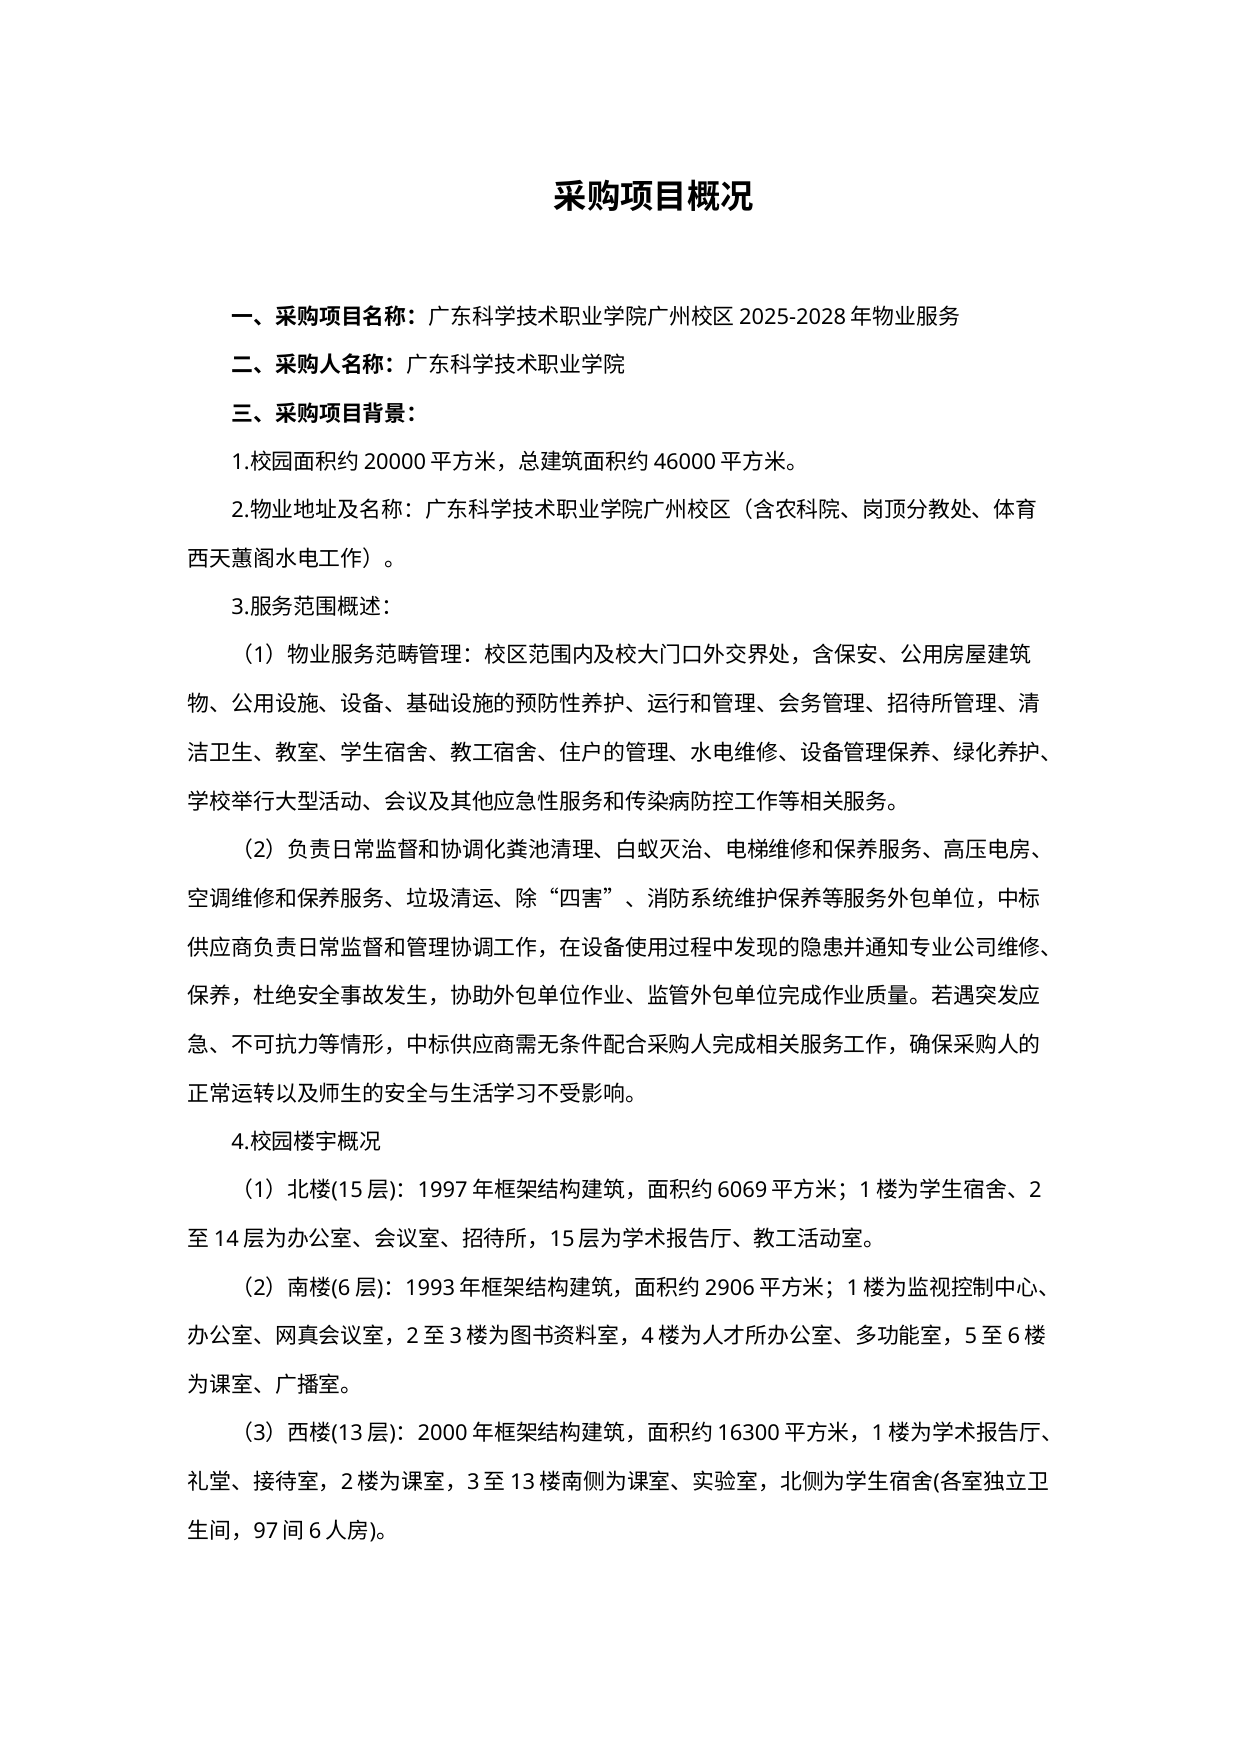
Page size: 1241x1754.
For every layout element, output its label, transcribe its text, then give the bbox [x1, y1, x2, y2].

text 2.物业地址及名称：广东科学技术职业学院广州校区（含农科院、岗顶分教处、体育西天蕙阁水电工作）。 [187, 492, 1053, 573]
text 4.校园楼宇概况 [187, 1124, 1053, 1156]
text 一、采购项目名称：广东科学技术职业学院广州校区2025-2028年物业服务 [187, 298, 1053, 331]
text 1.校园面积约20000平方米，总建筑面积约46000平方米。 [187, 443, 1053, 476]
text 三、采购项目背景： [187, 395, 1053, 428]
text （1）物业服务范畴管理：校区范围内及校大门口外交界处，含保安、公用房屋建筑物、公用设施、设备、基础设施的预防性养护、运行和管理、会务管理、招待所管理、清洁卫生、教室、学生宿舍、教工宿舍、住户的管理、水电维修、设备管理保养、绿化养护、学校举行大型活动、会议及其他应急性服务和传染病防控工作等相关服务。 [187, 637, 1053, 816]
text （2）南楼(6层)：1993年框架结构建筑，面积约2906平方米；1楼为监视控制中心、办公室、网真会议室，2至3楼为图书资料室，4楼为人才所办公室、多功能室，5至6楼为课室、广播室。 [187, 1269, 1053, 1399]
text （2）负责日常监督和协调化粪池清理、白蚁灭治、电梯维修和保养服务、高压电房、空调维修和保养服务、垃圾清运、除“四害”、消防系统维护保养等服务外包单位，中标供应商负责日常监督和管理协调工作，在设备使用过程中发现的隐患并通知专业公司维修、保养，杜绝安全事故发生，协助外包单位作业、监管外包单位完成作业质量。若遇突发应急、不可抗力等情形，中标供应商需无条件配合采购人完成相关服务工作，确保采购人的正常运转以及师生的安全与生活学习不受影响。 [187, 832, 1053, 1108]
text 3.服务范围概述： [187, 589, 1053, 621]
text 采购项目概况 [187, 162, 1053, 227]
text （3）西楼(13层)：2000年框架结构建筑，面积约16300平方米，1楼为学术报告厅、礼堂、接待室，2楼为课室，3至13楼南侧为课室、实验室，北侧为学生宿舍(各室独立卫生间，97间6人房)。 [187, 1415, 1053, 1545]
text 二、采购人名称：广东科学技术职业学院 [187, 347, 1053, 379]
text （1）北楼(15层)：1997年框架结构建筑，面积约6069平方米；1楼为学生宿舍、2至14层为办公室、会议室、招待所，15层为学术报告厅、教工活动室。 [187, 1172, 1053, 1253]
